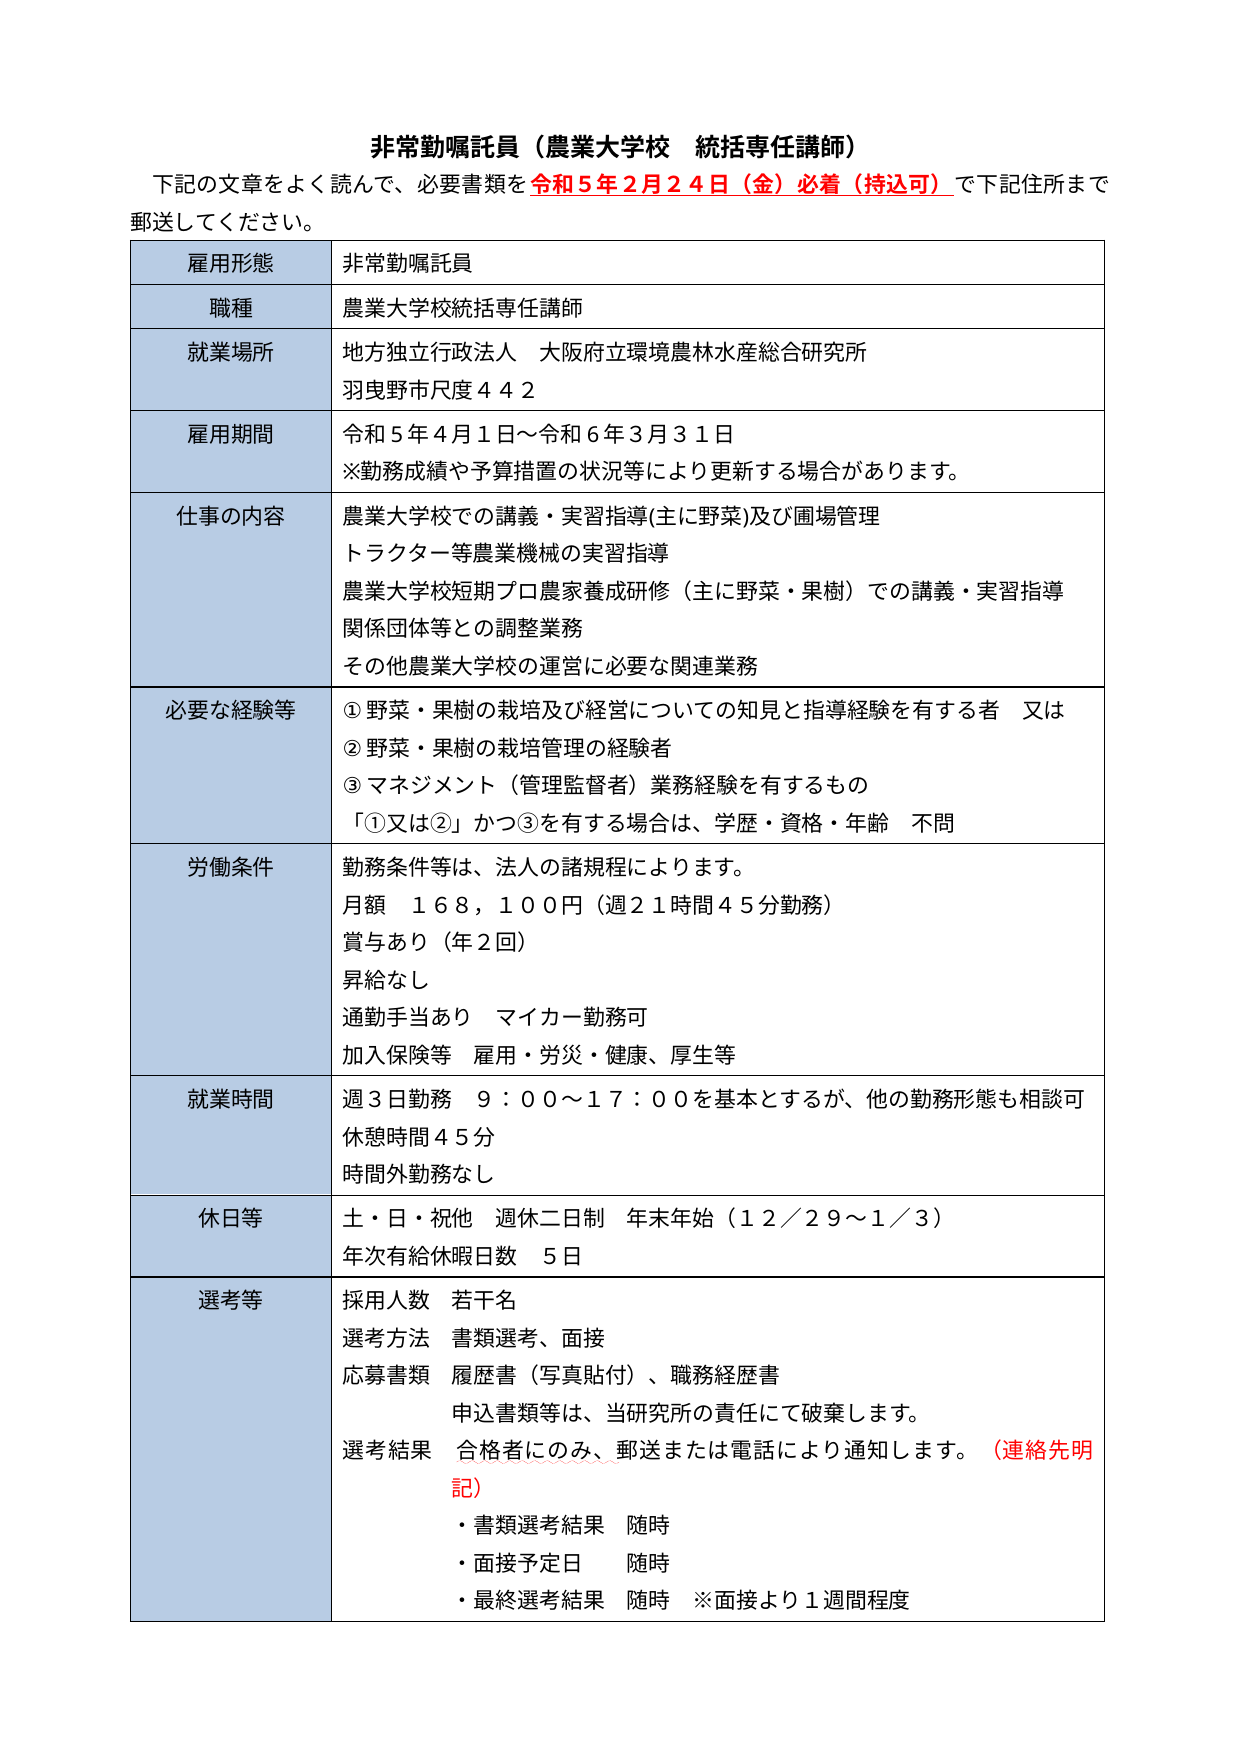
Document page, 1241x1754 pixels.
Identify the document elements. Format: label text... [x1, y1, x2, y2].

table_cell 就業場所 [131, 329, 331, 410]
table_header 非常勤嘱託員 [332, 241, 1104, 284]
table_cell 仕事の内容 [131, 493, 331, 686]
table_cell 就業時間 [131, 1076, 331, 1194]
table_cell 令和5年４月１日～令和6年３月３１日 ※勤務成績や予算措置の状況等により更新する場合があります。 [332, 411, 1104, 492]
table_cell 農業大学校統括専任講師 [332, 285, 1104, 328]
table_cell 労働条件 [131, 844, 331, 1075]
table_cell 休日等 [131, 1196, 331, 1276]
table_header 雇用形態 [131, 241, 331, 284]
table_cell 土・日・祝他 週休二日制 年末年始（１２／２９～１／３） 年次有給休暇日数 ５日 [332, 1196, 1104, 1276]
table_cell 地方独立行政法人 大阪府立環境農林水産総合研究所 羽曳野市尺度４４２ [332, 329, 1104, 410]
table_cell 雇用期間 [131, 411, 331, 492]
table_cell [332, 1278, 1104, 1621]
text 非常勤嘱託員（農業大学校 統括専任講師） [130, 127, 1110, 164]
table_cell 職種 [131, 285, 331, 328]
table_cell 必要な経験等 [131, 688, 331, 843]
table_cell 勤務条件等は、法人の諸規程によります。 月額 １６８，１００円（週２１時間４５分勤務） 賞与あり（年２回） 昇給なし 通勤手当あり マイカー勤務可 加入保険等 雇用・労災・健康、厚生等 [332, 844, 1104, 1075]
text 下記の文章をよく読んで、必要書類を令和５年２月２４日（金）必着（持込可）で下記住所まで 郵送してください。 [130, 164, 1110, 239]
table_cell 農業大学校での講義・実習指導(主に野菜)及び圃場管理 トラクター等農業機械の実習指導 農業大学校短期プロ農家養成研修（主に野菜・果樹）での講義・実習指導 関係団体等との調整業務 その他農業大学校の運営に必要な関連業務 [332, 493, 1104, 686]
table_cell ①野菜・果樹の栽培及び経営についての知見と指導経験を有する者 又は ②野菜・果樹の栽培管理の経験者 ③マネジメント（管理監督者）業務経験を有するもの 「①又は②」かつ③を有する場合は、学歴・資格・年齢 不問 [332, 688, 1104, 843]
table_cell 週３日勤務 ９：００～１７：００を基本とするが、他の勤務形態も相談可 休憩時間４５分 時間外勤務なし [332, 1076, 1104, 1194]
table_cell 選考等 [131, 1278, 331, 1621]
